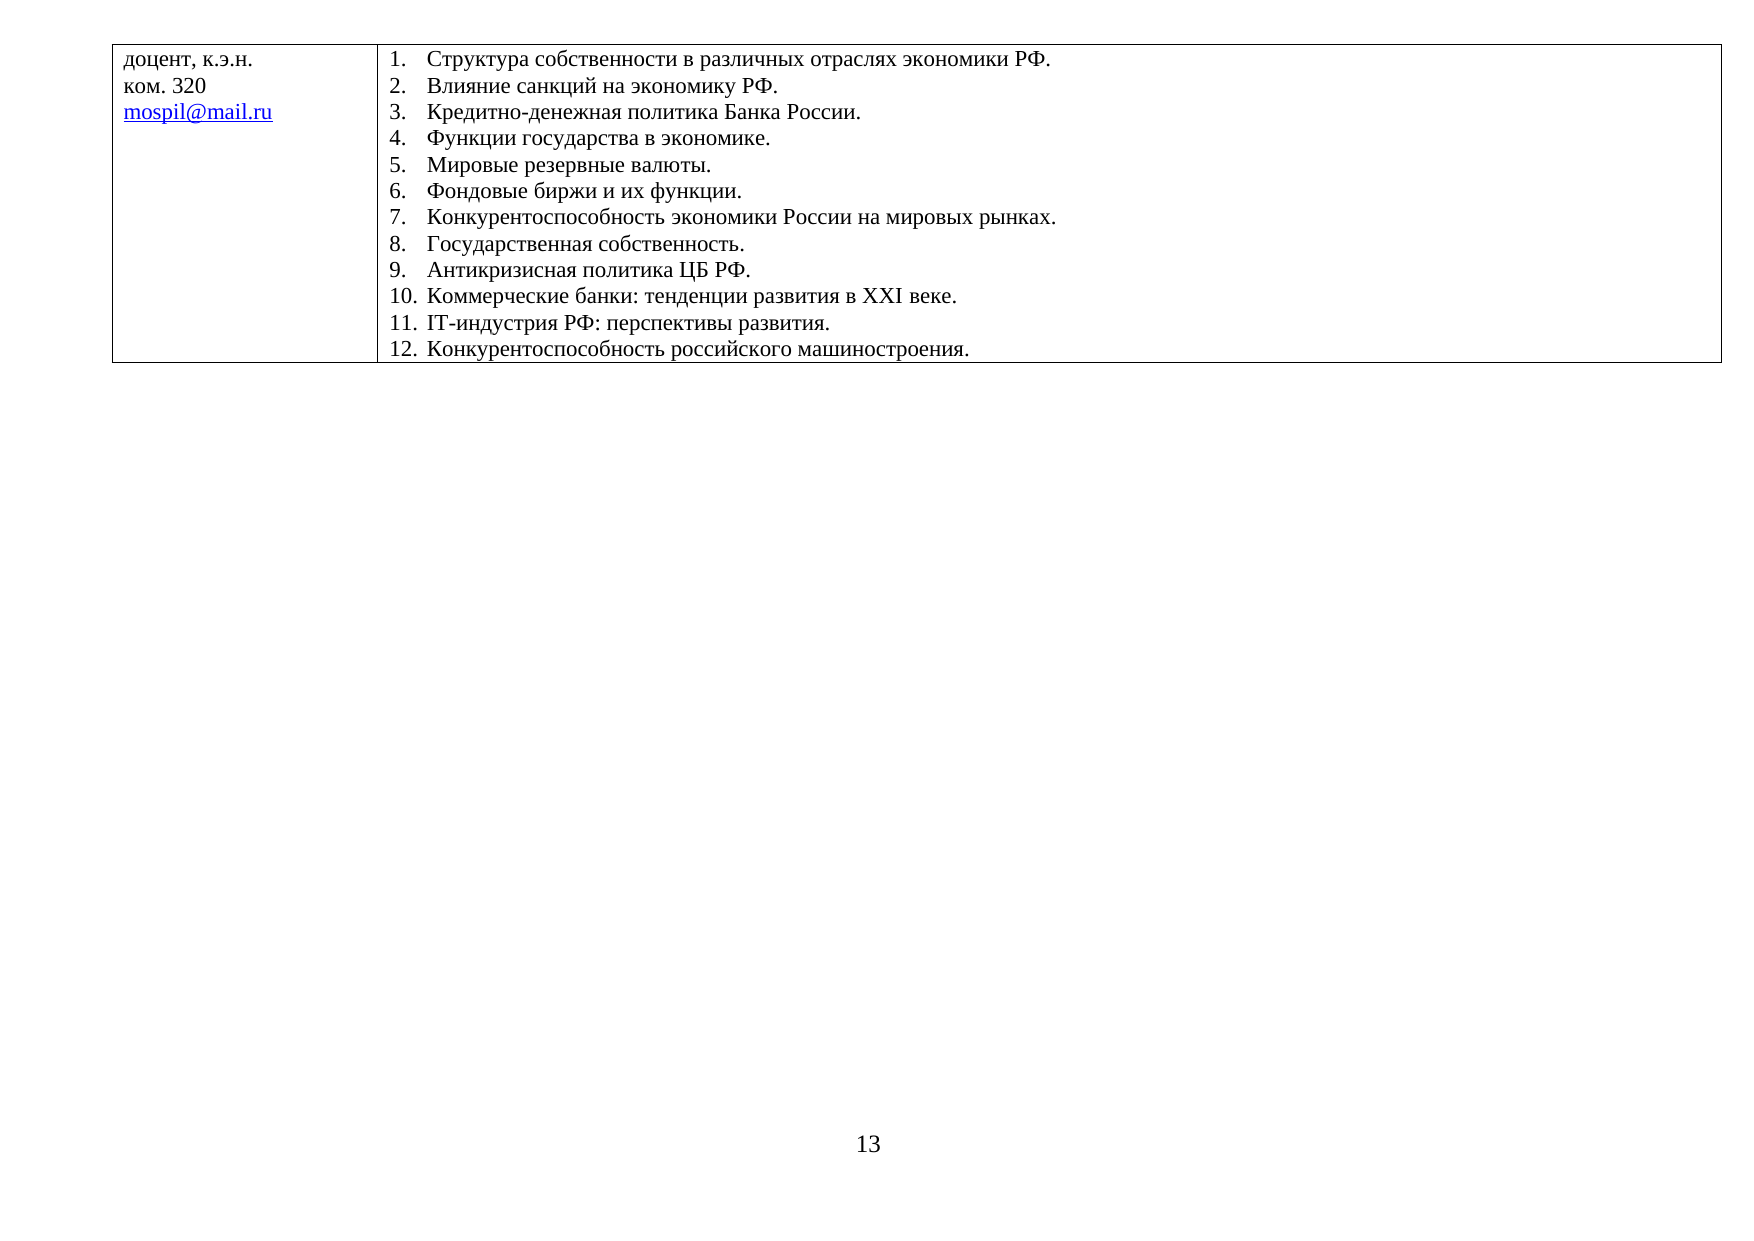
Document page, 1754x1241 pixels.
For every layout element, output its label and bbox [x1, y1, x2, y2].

table_cell [378, 45, 1721, 362]
table_cell [113, 45, 377, 362]
